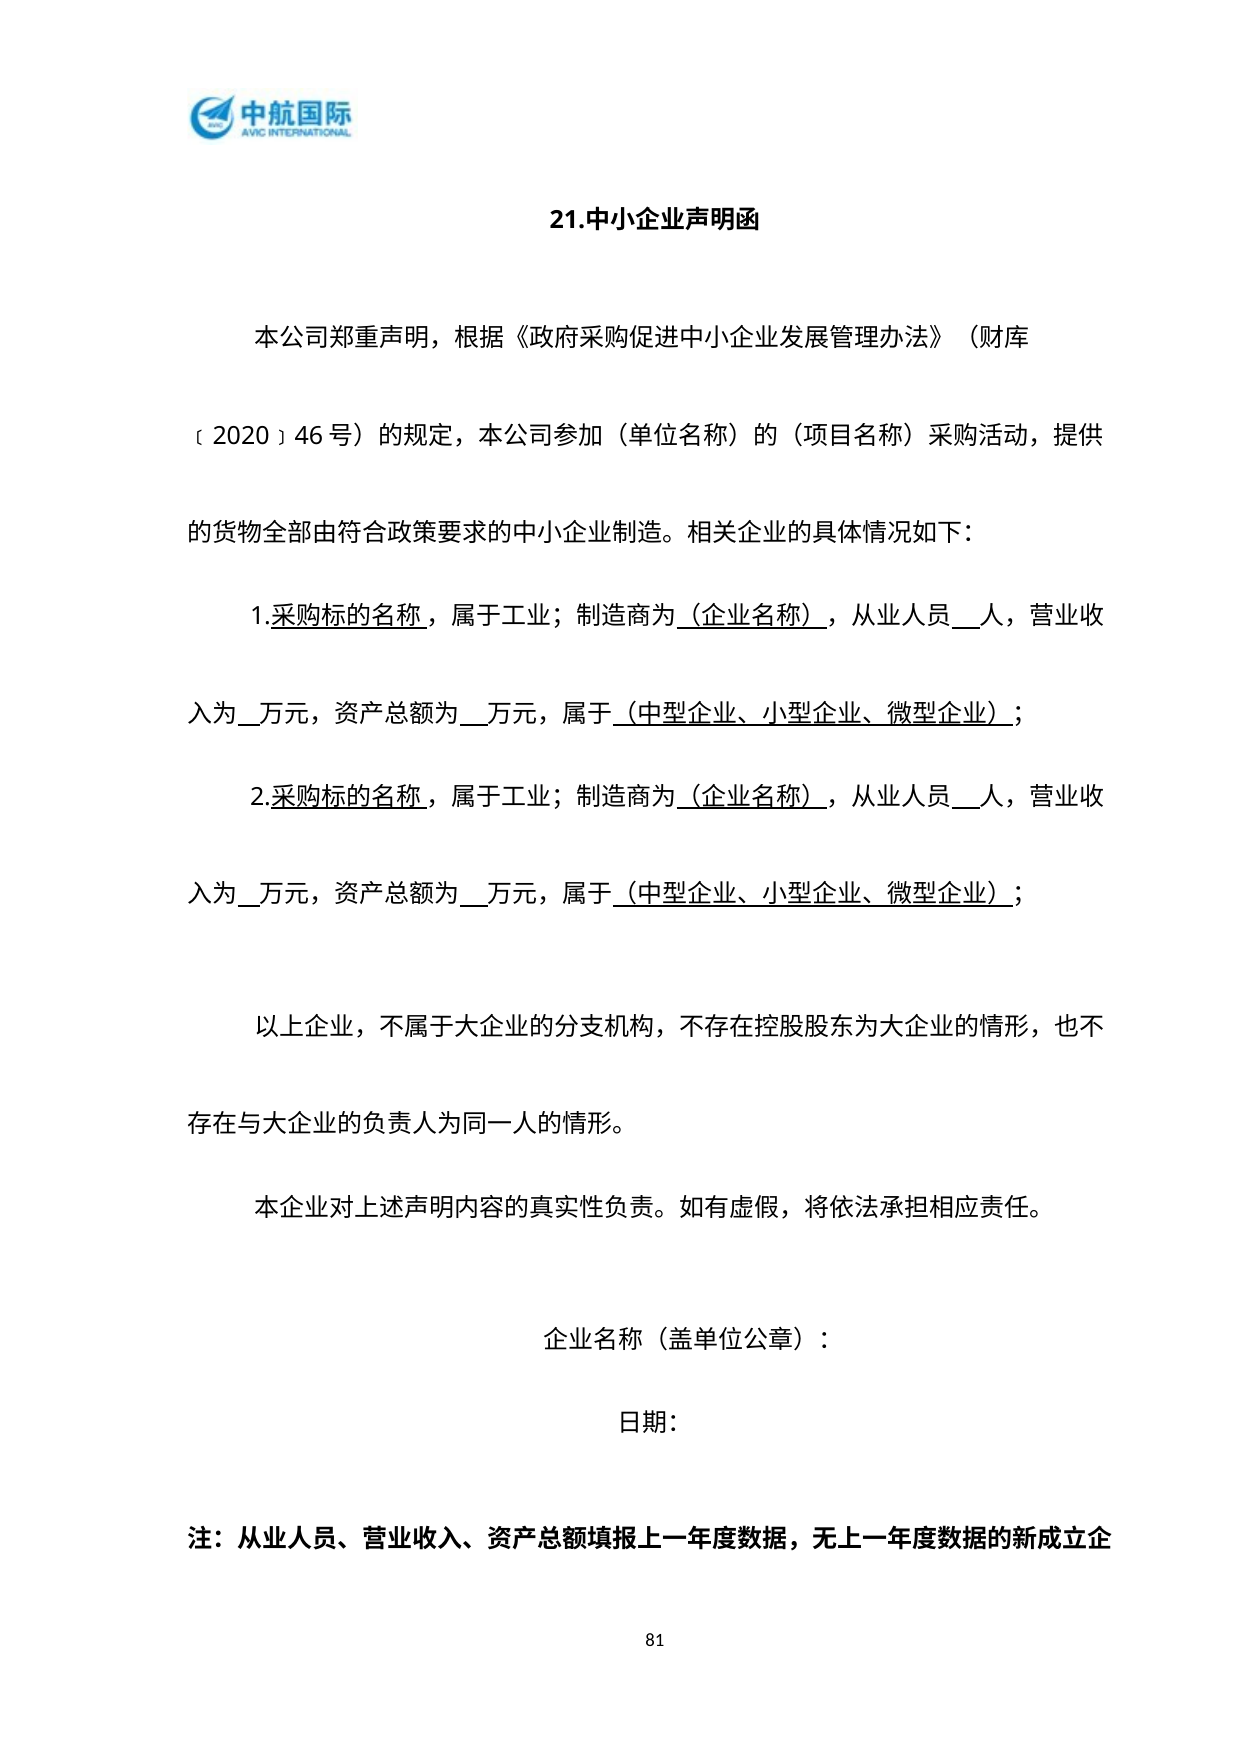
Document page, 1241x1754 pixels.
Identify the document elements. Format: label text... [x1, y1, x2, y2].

text 本公司郑重声明，根据《政府采购促进中小企业发展管理办法》（财库 ﹝2020﹞46号）的规定，本公司参加（单位名称）的（项目名称）采购活动，提供的货物全部由符合政策要求的中小企业制造。相关企业的具体情况如下： [187, 303, 1106, 563]
text 日期： [187, 1388, 1064, 1453]
text 2.采购标的名称 ，属于工业；制造商为（企业名称），从业人员 人，营业收入为 万元，资产总额为 万元，属于（中型企业、小型企业、微型企业）； [187, 762, 1122, 924]
subtitle 21.中小企业声明函 [187, 185, 1122, 250]
text 注：从业人员、营业收入、资产总额填报上一年度数据，无上一年度数据的新成立企业可不填报。 [187, 1504, 1122, 1569]
text 1.采购标的名称 ，属于工业；制造商为（企业名称），从业人员 人，营业收入为 万元，资产总额为 万元，属于（中型企业、小型企业、微型企业）； [187, 581, 1122, 744]
picture [187, 88, 358, 145]
text 本企业对上述声明内容的真实性负责。如有虚假，将依法承担相应责任。 [254, 1173, 1122, 1238]
text 企业名称（盖单位公章）： [187, 1305, 1064, 1370]
text 以上企业，不属于大企业的分支机构，不存在控股股东为大企业的情形，也不存在与大企业的负责人为同一人的情形。 [187, 992, 1106, 1154]
